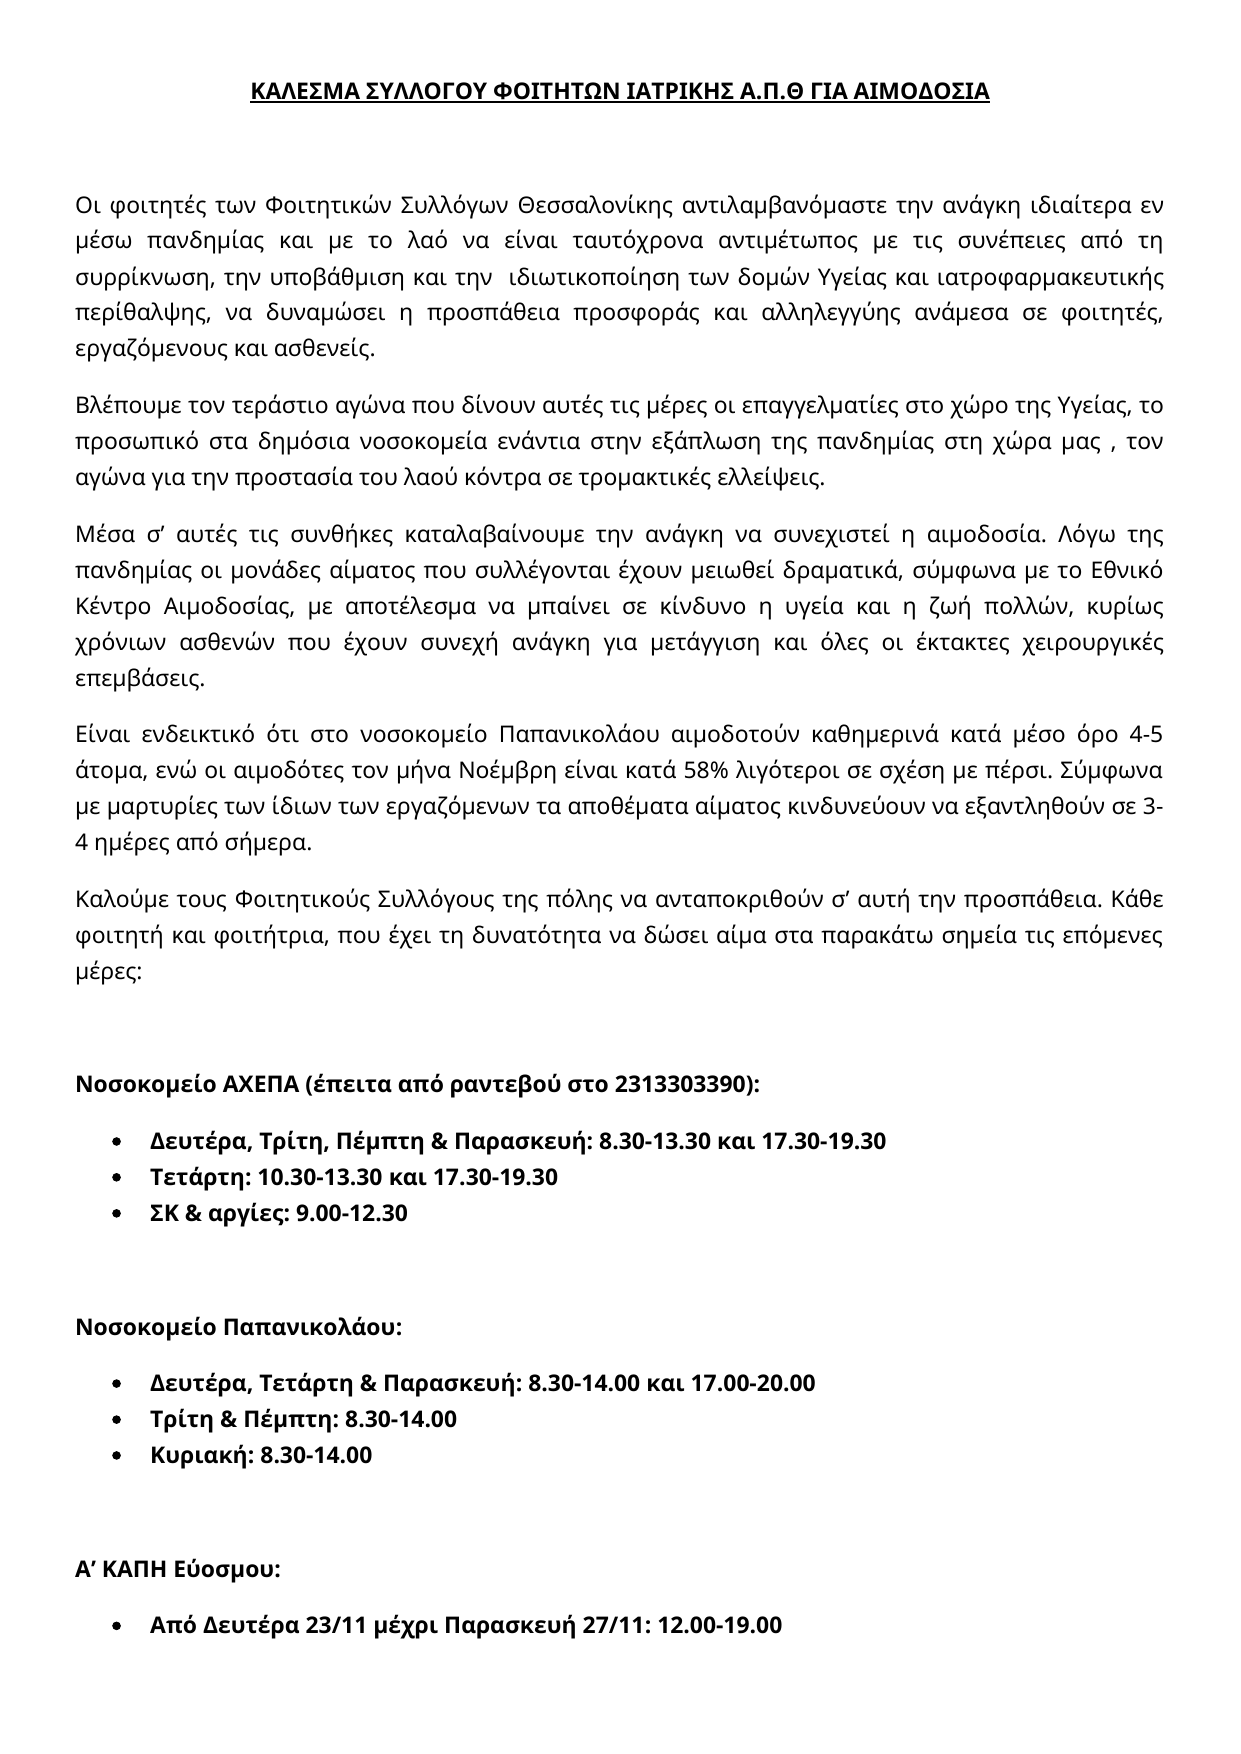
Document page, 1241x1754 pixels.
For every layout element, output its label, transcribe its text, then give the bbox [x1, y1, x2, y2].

text Οι φοιτητές των Φοιτητικών Συλλόγων Θεσσαλονίκης αντιλαμβανόμαστε την ανάγκη ιδιαίτερα εν μέσω πανδημίας και με το λαό να είναι ταυτόχρονα αντιμέτωπος με τις συνέπειες από τη συρρίκνωση, την υποβάθμιση και την ιδιωτικοποίηση των δομών Υγείας και ιατροφαρμακευτικής περίθαλψης, να δυναμώσει η προσπάθεια προσφοράς και αλληλεγγύης ανάμεσα σε φοιτητές, εργαζόμενους και ασθενείς. [75, 188, 1165, 363]
list Δευτέρα, Τρίτη, Πέμπτη & Παρασκευή: 8.30-13.30 και 17.30-19.30 [112, 1125, 1165, 1156]
list Τετάρτη: 10.30-13.30 και 17.30-19.30 [112, 1161, 1165, 1192]
text Καλούμε τους Φοιτητικούς Συλλόγους της πόλης να ανταποκριθούν σ’ αυτή την προσπάθεια. Κάθε φοιτητή και φοιτήτρια, που έχει τη δυνατότητα να δώσει αίμα στα παρακάτω σημεία τις επόμενες μέρες: [75, 883, 1165, 986]
list Κυριακή: 8.30-14.00 [112, 1439, 1165, 1470]
list Από Δευτέρα 23/11 μέχρι Παρασκευή 27/11: 12.00-19.00 [112, 1609, 1165, 1641]
list ΣΚ & αργίες: 9.00-12.30 [112, 1197, 1165, 1228]
text Μέσα σ’ αυτές τις συνθήκες καταλαβαίνουμε την ανάγκη να συνεχιστεί η αιμοδοσία. Λόγω της πανδημίας οι μονάδες αίματος που συλλέγονται έχουν μειωθεί δραματικά, σύμφωνα με το Εθνικό Κέντρο Αιμοδοσίας, με αποτέλεσμα να μπαίνει σε κίνδυνο η υγεία και η ζωή πολλών, κυρίως χρόνιων ασθενών που έχουν συνεχή ανάγκη για μετάγγιση και όλες οι έκτακτες χειρουργικές επεμβάσεις. [75, 518, 1165, 693]
list Δευτέρα, Τετάρτη & Παρασκευή: 8.30-14.00 και 17.00-20.00 [112, 1367, 1165, 1398]
text Νοσοκομείο Παπανικολάου: [75, 1310, 1165, 1342]
text Βλέπουμε τον τεράστιο αγώνα που δίνουν αυτές τις μέρες οι επαγγελματίες στο χώρο της Υγείας, το προσωπικό στα δημόσια νοσοκομεία ενάντια στην εξάπλωση της πανδημίας στη χώρα μας , τον αγώνα για την προστασία του λαού κόντρα σε τρομακτικές ελλείψεις. [75, 389, 1165, 492]
text ΚΑΛΕΣΜΑ ΣΥΛΛΟΓΟΥ ΦΟΙΤΗΤΩΝ ΙΑΤΡΙΚΗΣ Α.Π.Θ ΓΙΑ ΑΙΜΟΔΟΣΙΑ [75, 75, 1165, 106]
text Α’ ΚΑΠΗ Εύοσμου: [75, 1553, 1165, 1584]
text Είναι ενδεικτικό ότι στο νοσοκομείο Παπανικολάου αιμοδοτούν καθημερινά κατά μέσο όρο 4-5 άτομα, ενώ οι αιμοδότες τον μήνα Νοέμβρη είναι κατά 58% λιγότεροι σε σχέση με πέρσι. Σύμφωνα με μαρτυρίες των ίδιων των εργαζόμενων τα αποθέματα αίματος κινδυνεύουν να εξαντληθούν σε 3-4 ημέρες από σήμερα. [75, 718, 1165, 857]
list Τρίτη & Πέμπτη: 8.30-14.00 [112, 1403, 1165, 1434]
text Νοσοκομείο ΑΧΕΠΑ (έπειτα από ραντεβού στο 2313303390): [75, 1068, 1165, 1099]
